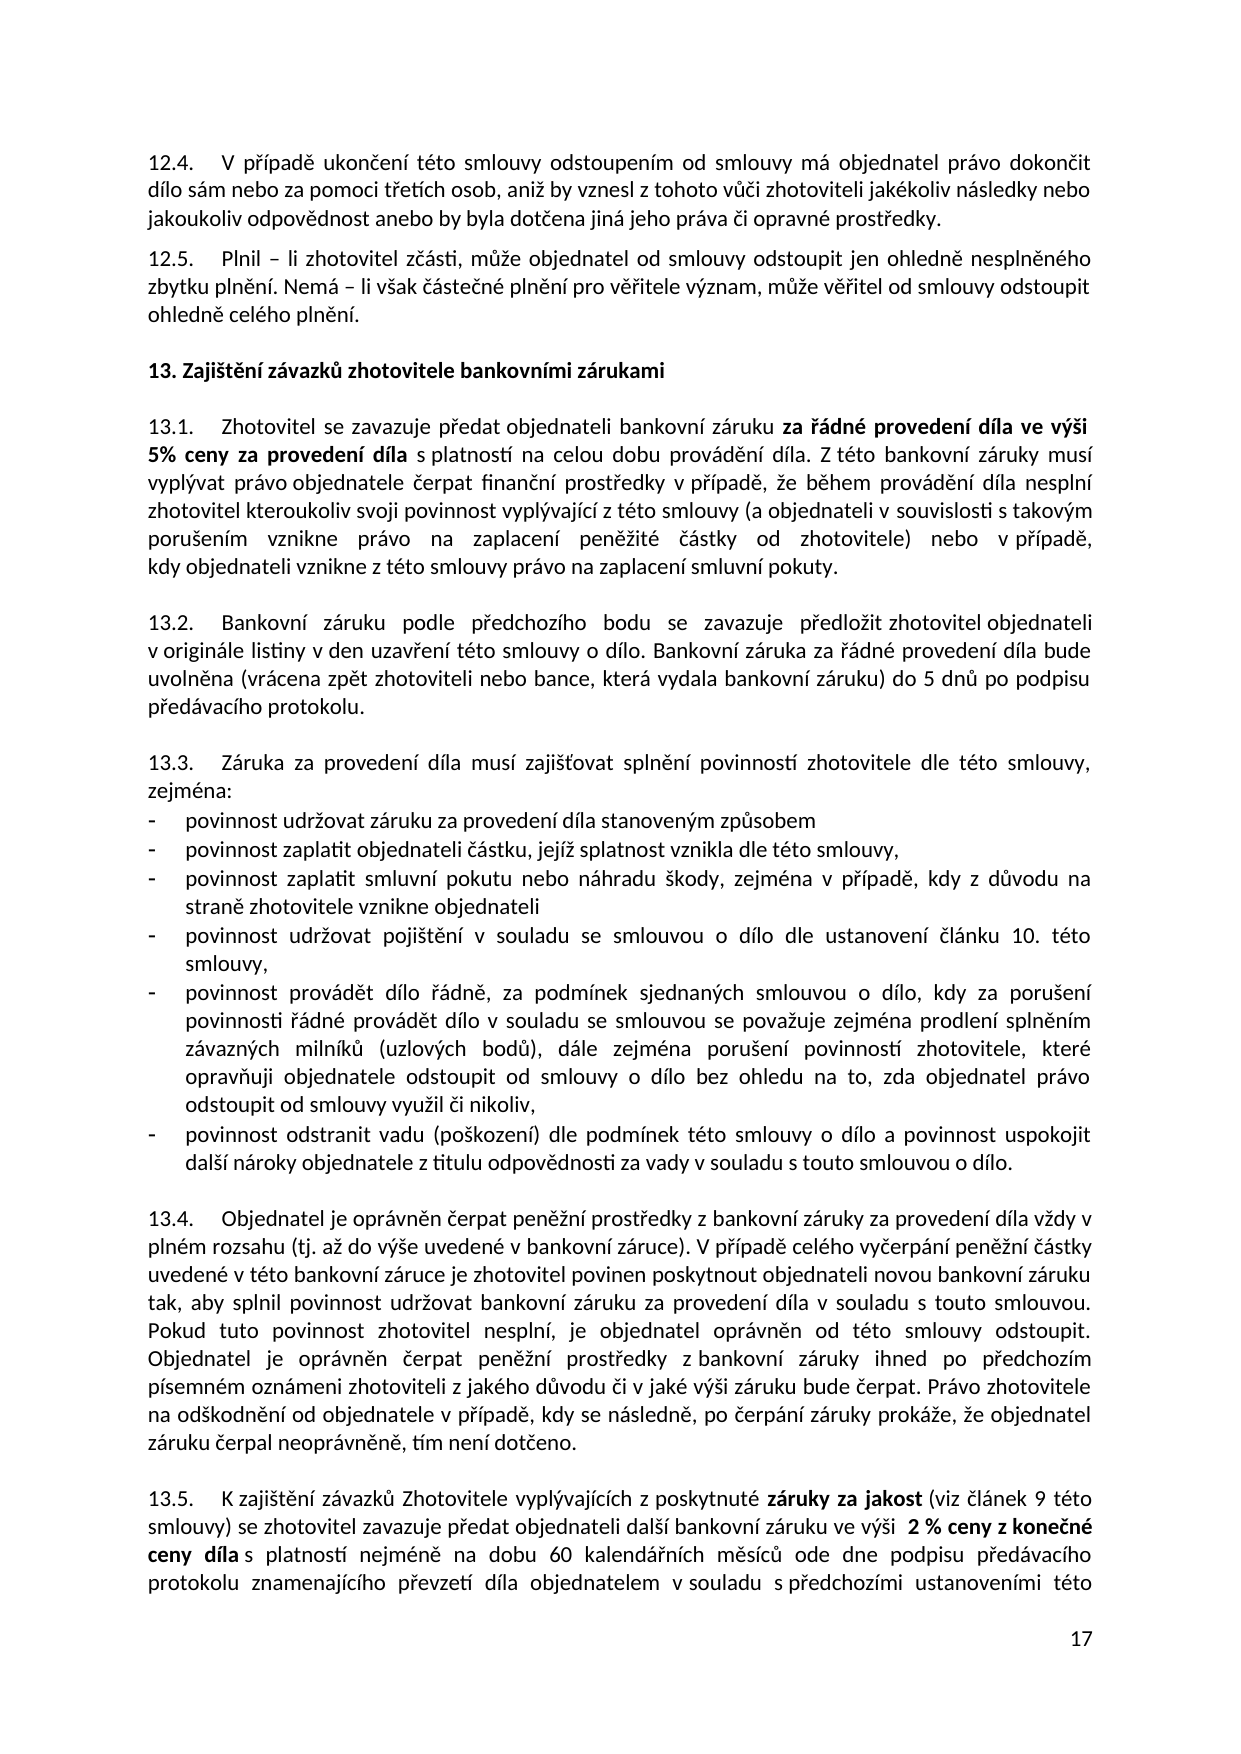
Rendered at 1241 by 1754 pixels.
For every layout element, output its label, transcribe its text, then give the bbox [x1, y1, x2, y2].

list povinnost odstranit vadu (poškození) dle podmínek této smlouvy o dílo a povinnost uspokojit další nároky objednatele z titulu odpovědnosti za vady v souladu s touto smlouvou o dílo. [148, 1118, 1093, 1176]
text 13.4. Objednatel je oprávněn čerpat peněžní prostředky z bankovní záruky za provedení díla vždy v plném rozsahu (tj. až do výše uvedené v bankovní záruce). V případě celého vyčerpání peněžní částky uvedené v této bankovní záruce je zhotovitel povinen poskytnout objednateli novou bankovní záruku tak, aby splnil povinnost udržovat bankovní záruku za provedení díla v souladu s touto smlouvou. Pokud tuto povinnost zhotovitel nesplní, je objednatel oprávněn od této smlouvy odstoupit. Objednatel je oprávněn čerpat peněžní prostředky z bankovní záruky ihned po předchozím písemném oznámeni zhotoviteli z jakého důvodu či v jaké výši záruku bude čerpat. Právo zhotovitele na odškodnění od objednatele v případě, kdy se následně, po čerpání záruky prokáže, že objednatel záruku čerpal neoprávněně, tím není dotčeno. [148, 1204, 1093, 1456]
list povinnost provádět dílo řádně, za podmínek sjednaných smlouvou o dílo, kdy za porušení povinnosti řádné provádět dílo v souladu se smlouvou se považuje zejména prodlení splněním závazných milníků (uzlových bodů), dále zejména porušení povinností zhotovitele, které opravňuji objednatele odstoupit od smlouvy o dílo bez ohledu na to, zda objednatel právo odstoupit od smlouvy využil či nikoliv, [148, 977, 1093, 1118]
text 13.1. Zhotovitel se zavazuje předat objednateli bankovní záruku za řádné provedení díla ve výši 5% ceny za provedení díla s platností na celou dobu provádění díla. Z této bankovní záruky musí vyplývat právo objednatele čerpat finanční prostředky v případě, že během provádění díla nesplní zhotovitel kteroukoliv svoji povinnost vyplývající z této smlouvy (a objednateli v souvislosti s takovým porušením vznikne právo na zaplacení peněžité částky od zhotovitele) nebo v případě, kdy objednateli vznikne z této smlouvy právo na zaplacení smluvní pokuty. [148, 412, 1093, 580]
text 13.2. Bankovní záruku podle předchozího bodu se zavazuje předložit zhotovitel objednateli v originále listiny v den uzavření této smlouvy o dílo. Bankovní záruka za řádné provedení díla bude uvolněna (vrácena zpět zhotoviteli nebo bance, která vydala bankovní záruku) do 5 dnů po podpisu předávacího protokolu. [148, 608, 1093, 721]
text 12.4. V případě ukončení této smlouvy odstoupením od smlouvy má objednatel právo dokončit dílo sám nebo za pomoci třetích osob, aniž by vznesl z tohoto vůči zhotoviteli jakékoliv následky nebo jakoukoliv odpovědnost anebo by byla dotčena jiná jeho práva či opravné prostředky. [148, 148, 1093, 232]
list povinnost udržovat pojištění v souladu se smlouvou o dílo dle ustanovení článku 10. této smlouvy, [148, 920, 1093, 977]
text 13. Zajištění závazků zhotovitele bankovními zárukami [148, 356, 1093, 384]
text 13.3. Záruka za provedení díla musí zajišťovat splnění povinností zhotovitele dle této smlouvy, zejména: [148, 748, 1093, 804]
list povinnost zaplatit smluvní pokutu nebo náhradu škody, zejména v případě, kdy z důvodu na straně zhotovitele vznikne objednateli [148, 863, 1093, 920]
list povinnost udržovat záruku za provedení díla stanoveným způsobem [148, 804, 1093, 834]
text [148, 1484, 1093, 1596]
text 12.5. Plnil – li zhotovitel zčásti, může objednatel od smlouvy odstoupit jen ohledně nesplněného zbytku plnění. Nemá – li však částečné plnění pro věřitele význam, může věřitel od smlouvy odstoupit ohledně celého plnění. [148, 244, 1093, 328]
list povinnost zaplatit objednateli částku, jejíž splatnost vznikla dle této smlouvy, [148, 834, 1093, 863]
